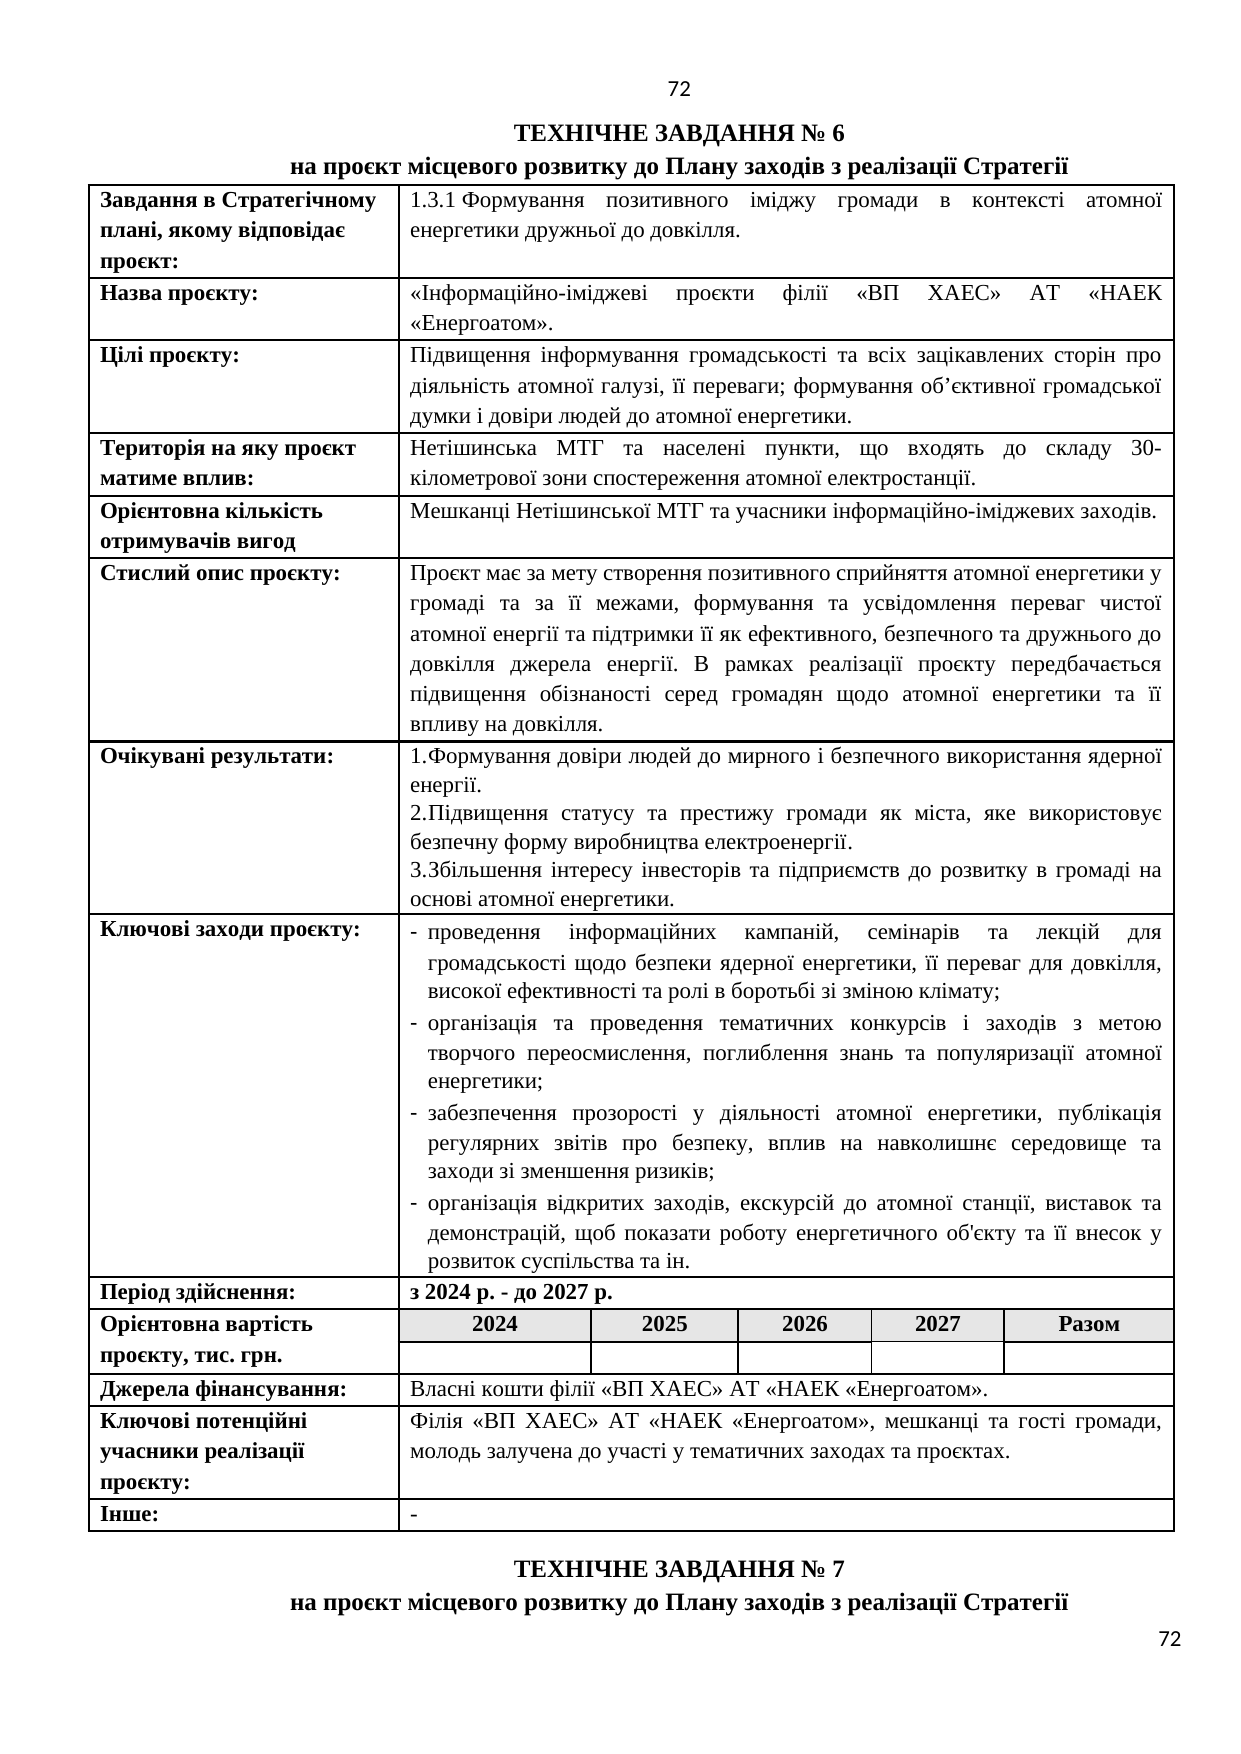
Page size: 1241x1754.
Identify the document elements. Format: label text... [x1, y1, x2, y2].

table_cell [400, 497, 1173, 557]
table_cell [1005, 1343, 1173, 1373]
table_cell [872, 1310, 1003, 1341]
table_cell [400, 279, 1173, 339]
text ТЕХНІЧНЕ ЗАВДАННЯ № 6 [177, 118, 1181, 147]
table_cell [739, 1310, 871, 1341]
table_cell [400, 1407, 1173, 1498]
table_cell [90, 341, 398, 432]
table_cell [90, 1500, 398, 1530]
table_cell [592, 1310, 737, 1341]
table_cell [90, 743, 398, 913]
text на проєкт місцевого розвитку до Плану заходів з реалізації Стратегії [177, 1587, 1181, 1616]
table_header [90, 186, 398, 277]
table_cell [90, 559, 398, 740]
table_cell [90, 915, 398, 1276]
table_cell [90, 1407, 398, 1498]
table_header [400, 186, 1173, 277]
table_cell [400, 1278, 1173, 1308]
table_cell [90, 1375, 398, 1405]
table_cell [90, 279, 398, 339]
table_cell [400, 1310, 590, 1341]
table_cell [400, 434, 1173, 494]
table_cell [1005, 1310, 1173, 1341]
text на проєкт місцевого розвитку до Плану заходів з реалізації Стратегії [177, 151, 1181, 180]
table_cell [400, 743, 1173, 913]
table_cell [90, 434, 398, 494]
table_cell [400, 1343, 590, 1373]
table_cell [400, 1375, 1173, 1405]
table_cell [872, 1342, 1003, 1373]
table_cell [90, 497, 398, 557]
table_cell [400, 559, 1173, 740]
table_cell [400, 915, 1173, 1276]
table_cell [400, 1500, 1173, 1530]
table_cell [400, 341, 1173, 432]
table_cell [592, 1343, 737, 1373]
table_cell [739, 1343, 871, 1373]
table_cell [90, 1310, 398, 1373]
text ТЕХНІЧНЕ ЗАВДАННЯ № 7 [177, 1554, 1181, 1583]
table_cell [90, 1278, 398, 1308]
